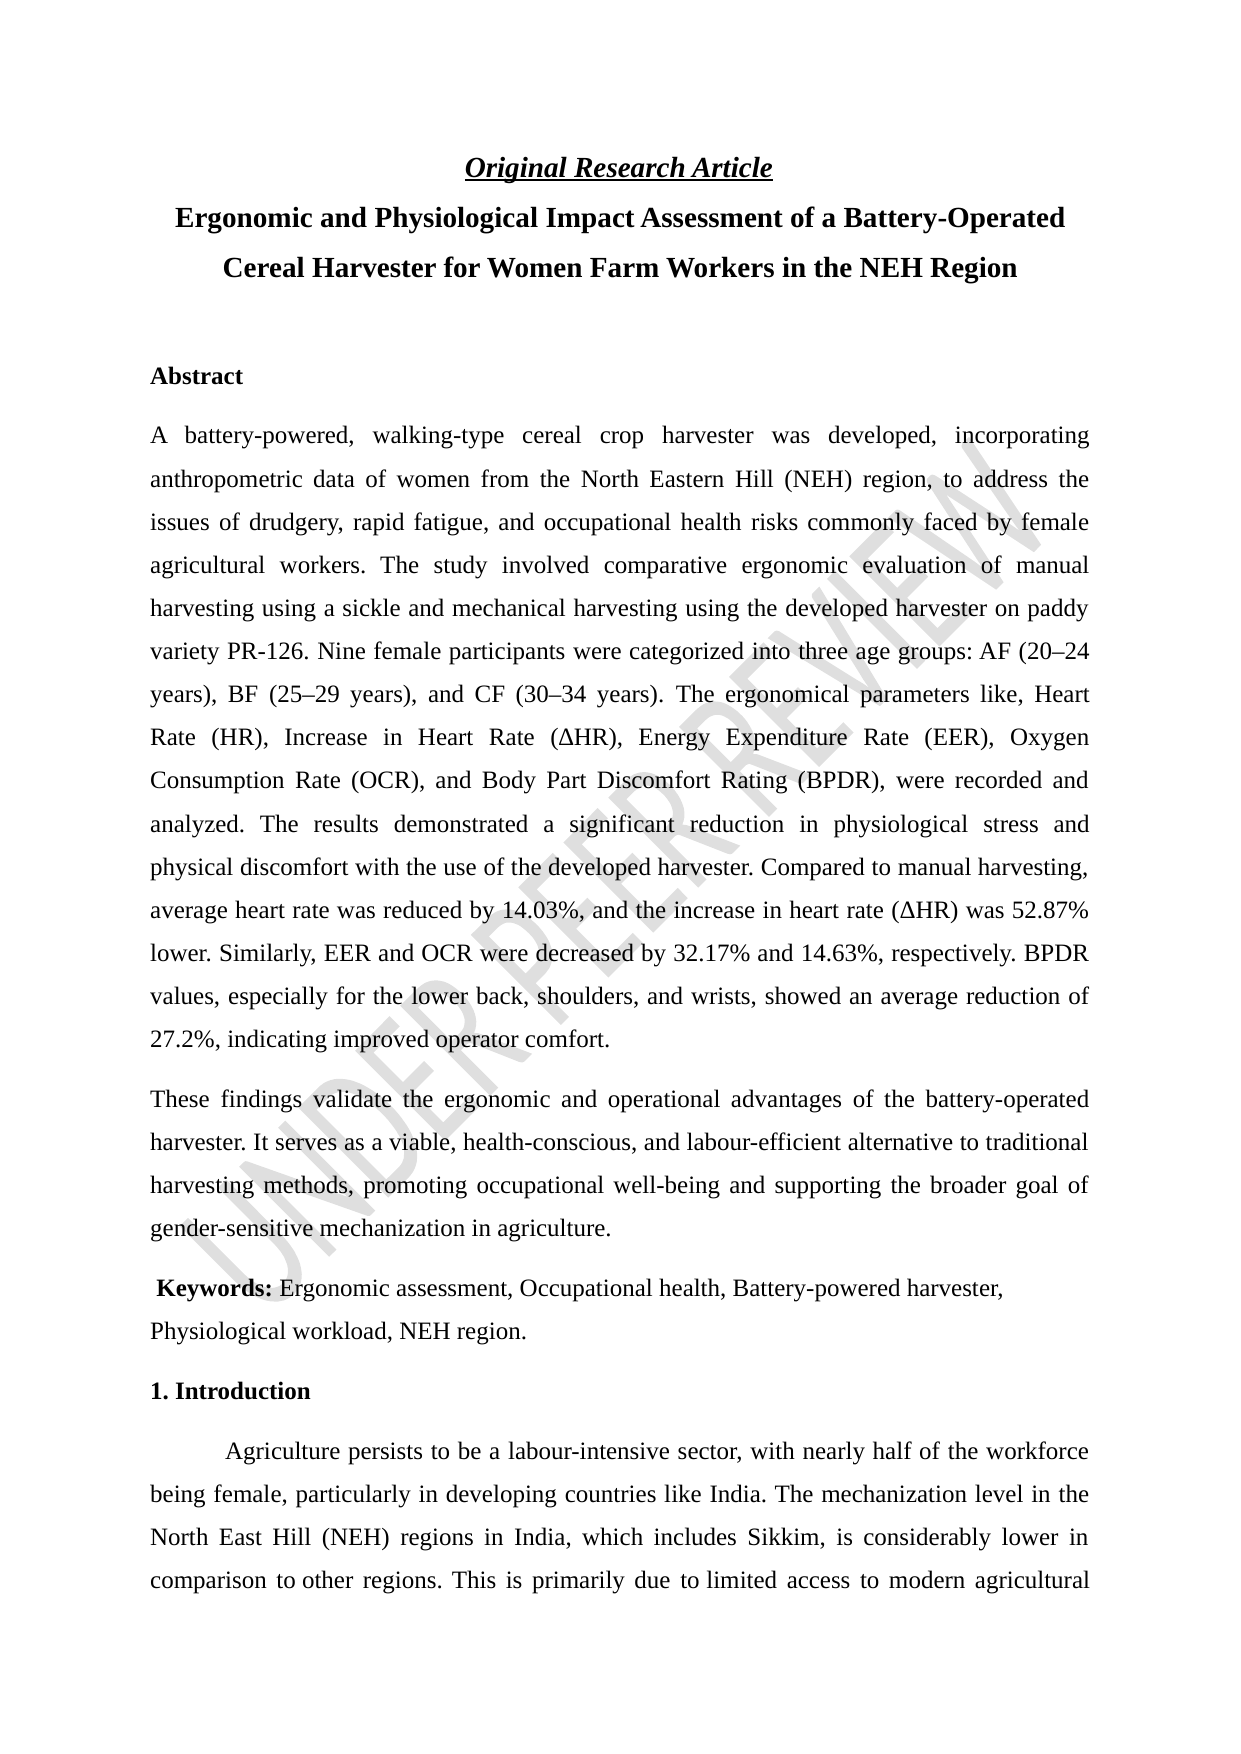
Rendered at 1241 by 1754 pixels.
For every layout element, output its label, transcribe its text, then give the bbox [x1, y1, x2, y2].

text Abstract [150, 361, 1090, 389]
text Keywords: Ergonomic assessment, Occupational health, Battery-powered harvester, Physiological workload, NEH region. [150, 1273, 1090, 1345]
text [150, 1436, 1090, 1594]
text Ergonomic and Physiological Impact Assessment of a Battery-Operated Cereal Harvester for Women Farm Workers in the NEH Region [150, 200, 1090, 284]
text These findings validate the ergonomic and operational advantages of the battery-operated harvester. It serves as a viable, health-conscious, and labour-efficient alternative to traditional harvesting methods, promoting occupational well-being and supporting the broader goal of gender-sensitive mechanization in agriculture. [150, 1084, 1090, 1242]
text 1. Introduction [150, 1376, 1090, 1405]
text Original Research Article [150, 150, 1090, 183]
text A battery-powered, walking-type cereal crop harvester was developed, incorporating anthropometric data of women from the North Eastern Hill (NEH) region, to address the issues of drudgery, rapid fatigue, and occupational health risks commonly faced by female agricultural workers. The study involved comparative ergonomic evaluation of manual harvesting using a sickle and mechanical harvesting using the developed harvester on paddy variety PR-126. Nine female participants were categorized into three age groups: AF (20–24 years), BF (25–29 years), and CF (30–34 years). The ergonomical parameters like, Heart Rate (HR), Increase in Heart Rate (∆HR), Energy Expenditure Rate (EER), Oxygen Consumption Rate (OCR), and Body Part Discomfort Rating (BPDR), were recorded and analyzed. The results demonstrated a significant reduction in physiological stress and physical discomfort with the use of the developed harvester. Compared to manual harvesting, average heart rate was reduced by 14.03%, and the increase in heart rate (ΔHR) was 52.87% lower. Similarly, EER and OCR were decreased by 32.17% and 14.63%, respectively. BPDR values, especially for the lower back, shoulders, and wrists, showed an average reduction of 27.2%, indicating improved operator comfort. [150, 421, 1090, 1053]
